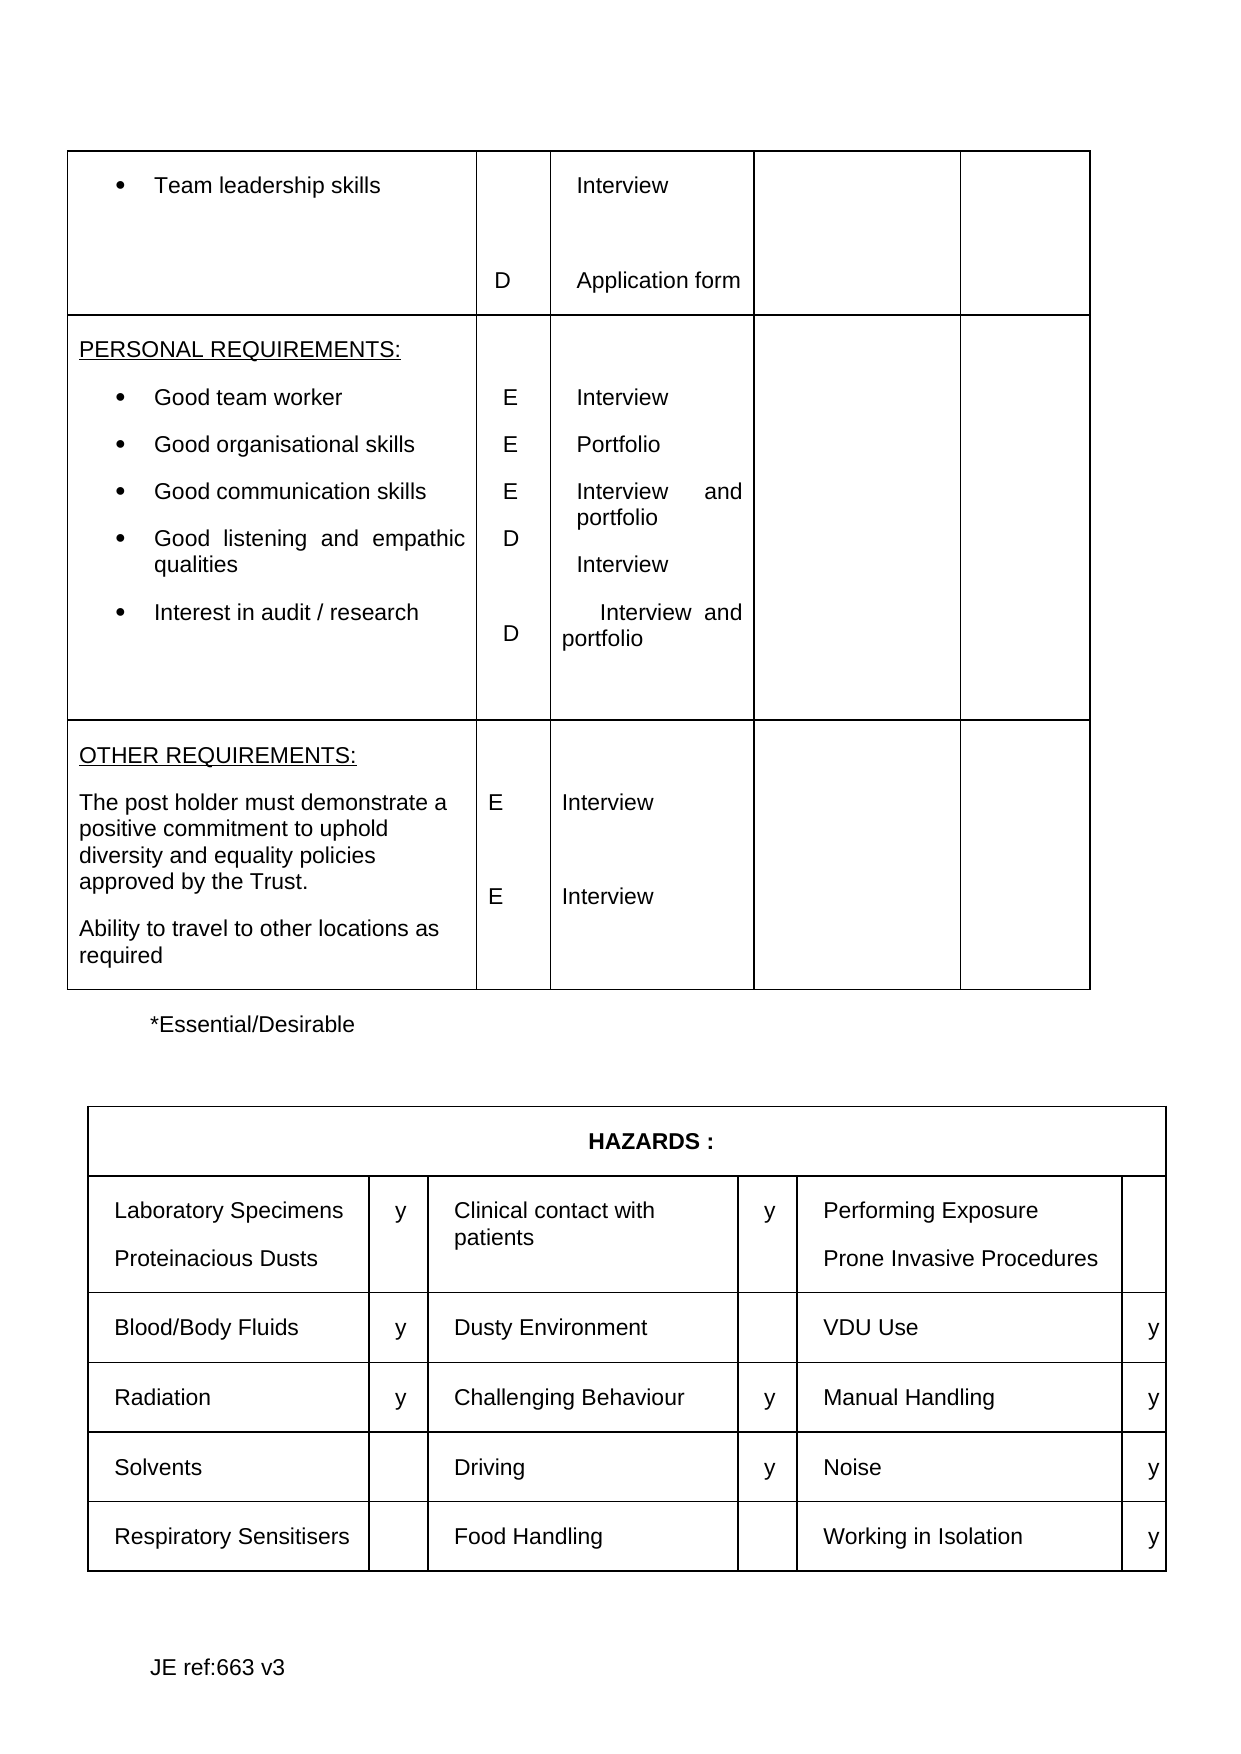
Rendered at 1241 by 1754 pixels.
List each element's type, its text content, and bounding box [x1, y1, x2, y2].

table_cell y [370, 1293, 427, 1361]
table_cell Clinical contact with patients [429, 1177, 737, 1292]
table_cell Blood/Body Fluids [89, 1293, 368, 1361]
table_cell [739, 1502, 796, 1570]
table_cell Radiation [89, 1363, 368, 1431]
table_cell Driving [429, 1433, 737, 1501]
table_cell OTHER REQUIREMENTS: The post holder must demonstrate a positive commitment to uphold diversity and equality policies approved by the Trust. Ability to travel to other locations as required [68, 721, 476, 989]
table_cell Challenging Behaviour [429, 1363, 737, 1431]
table_cell y [370, 1363, 427, 1431]
table_cell [961, 721, 1089, 989]
table_cell y [739, 1363, 796, 1431]
table_cell y [739, 1177, 796, 1292]
table_cell y [370, 1177, 427, 1292]
table_cell Interview Interview [551, 721, 753, 989]
table_cell VDU Use [798, 1293, 1121, 1361]
text *Essential/Desirable [150, 1011, 1090, 1037]
table_cell Solvents [89, 1433, 368, 1501]
table_cell Noise [798, 1433, 1121, 1501]
table_cell y [739, 1433, 796, 1501]
table_cell [370, 1433, 427, 1501]
table_cell [755, 721, 960, 989]
table_cell PERSONAL REQUIREMENTS: Good team worker Good organisational skills Good communication skills Good listening and empathic qualities Interest in audit / research [68, 316, 476, 719]
table_cell Manual Handling [798, 1363, 1121, 1431]
table_cell Dusty Environment [429, 1293, 737, 1361]
table_cell y [1123, 1502, 1165, 1570]
table_cell [739, 1293, 796, 1361]
table_cell y [1123, 1293, 1165, 1361]
table_cell [961, 316, 1089, 719]
table_cell Performing Exposure Prone Invasive Procedures [798, 1177, 1121, 1292]
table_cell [551, 152, 753, 314]
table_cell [68, 152, 476, 314]
table_header HAZARDS : [89, 1107, 1165, 1175]
table_cell Food Handling [429, 1502, 737, 1570]
table_cell [755, 152, 960, 314]
table_cell E E E D D [477, 316, 550, 719]
table_cell E E [477, 721, 550, 989]
table_cell Interview Portfolio Interview and portfolio Interview Interview and portfolio [551, 316, 753, 719]
table_cell Working in Isolation [798, 1502, 1121, 1570]
table_cell y [1123, 1433, 1165, 1501]
table_cell Laboratory Specimens Proteinacious Dusts [89, 1177, 368, 1292]
table_cell [1123, 1177, 1165, 1292]
table_cell [370, 1502, 427, 1570]
table_cell [961, 152, 1089, 314]
table_cell y [1123, 1363, 1165, 1431]
table_cell Respiratory Sensitisers [89, 1502, 368, 1570]
table_cell [755, 316, 960, 719]
table_cell E D [477, 152, 550, 314]
